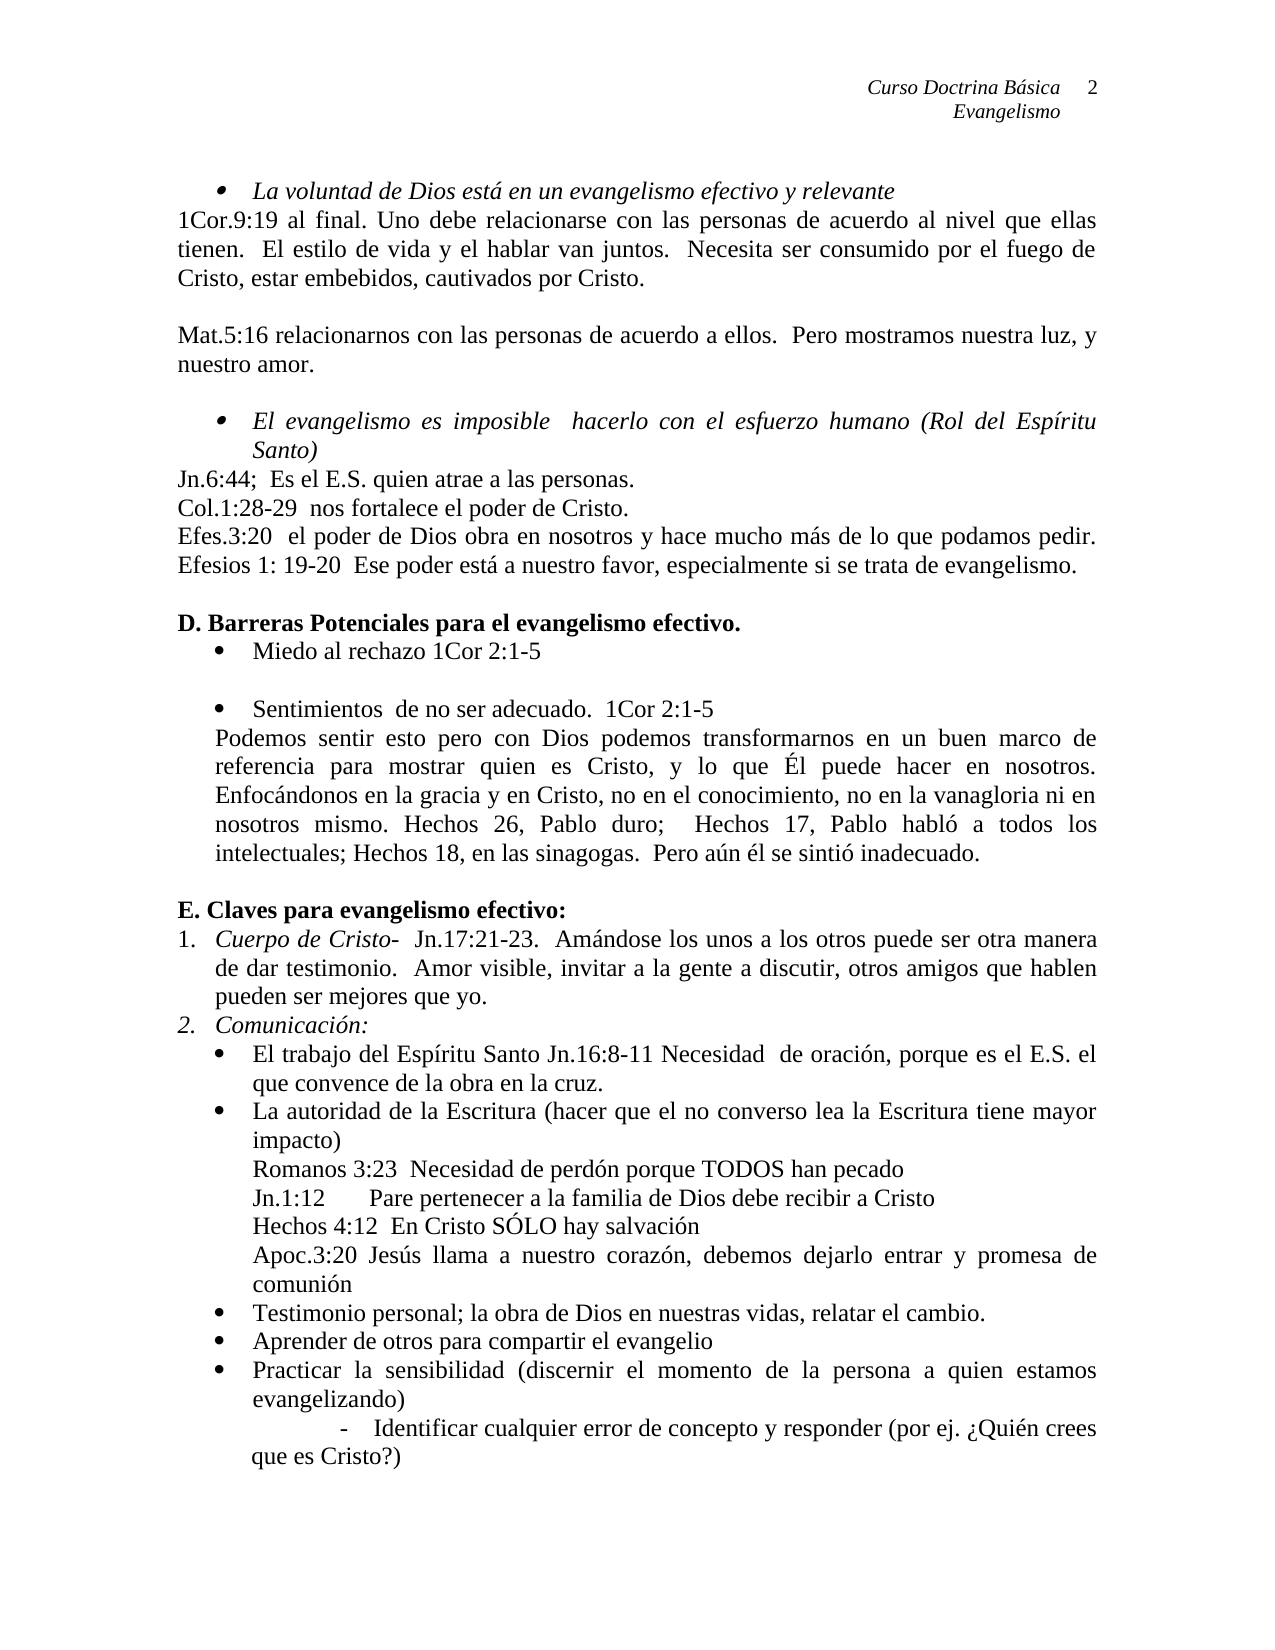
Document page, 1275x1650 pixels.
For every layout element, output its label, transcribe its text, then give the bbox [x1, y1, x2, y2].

list Miedo al rechazo 1Cor 2:1-5 [215, 636, 1098, 665]
list Practicar la sensibilidad (discernir el momento de la persona a quien estamos evangelizando) [215, 1355, 1098, 1413]
text E. Claves para evangelismo efectivo: [177, 895, 1098, 924]
text Efes.3:20 el poder de Dios obra en nosotros y hace mucho más de lo que podamos pedir. Efesios 1: 19-20 Ese poder está a nuestro favor, especialmente si se trata de evangelismo. [177, 521, 1098, 579]
subtitle Apoc.3:20 Jesús llama a nuestro corazón, debemos dejarlo entrar y promesa de comunión [252, 1240, 1098, 1298]
text Jn.6:44; Es el E.S. quien atrae a las personas. [177, 464, 1098, 493]
text Col.1:28-29 nos fortalece el poder de Cristo. [177, 493, 1098, 521]
subtitle Romanos 3:23 Necesidad de perdón porque TODOS han pecado [252, 1154, 1098, 1183]
list Aprender de otros para compartir el evangelio [215, 1326, 1098, 1355]
text D. Barreras Potenciales para el evangelismo efectivo. [177, 608, 1098, 636]
text Podemos sentir esto pero con Dios podemos transformarnos en un buen marco de referencia para mostrar quien es Cristo, y lo que Él puede hacer en nosotros. Enfocándonos en la gracia y en Cristo, no en el conocimiento, no en la vanagloria ni en nosotros mismo. Hechos 26, Pablo duro; Hechos 17, Pablo habló a todos los intelectuales; Hechos 18, en las sinagogas. Pero aún él se sintió inadecuado. [215, 723, 1098, 866]
text Mat.5:16 relacionarnos con las personas de acuerdo a ellos. Pero mostramos nuestra luz, y nuestro amor. [177, 320, 1098, 378]
text Jn.1:12 Pare pertenecer a la familia de Dios debe recibir a Cristo [252, 1183, 1098, 1211]
list La voluntad de Dios está en un evangelismo efectivo y relevante [215, 176, 1098, 205]
list El trabajo del Espíritu Santo Jn.16:8-11 Necesidad de oración, porque es el E.S. el que convence de la obra en la cruz. [215, 1039, 1098, 1096]
list El evangelismo es imposible hacerlo con el esfuerzo humano (Rol del Espíritu Santo) [215, 406, 1098, 464]
list La autoridad de la Escritura (hacer que el no converso lea la Escritura tiene mayor impacto) [215, 1096, 1098, 1154]
text - Identificar cualquier error de concepto y responder (por ej. ¿Quién crees que es Cristo?) [251, 1413, 1098, 1470]
text 1Cor.9:19 al final. Uno debe relacionarse con las personas de acuerdo al nivel que ellas tienen. El estilo de vida y el hablar van juntos. Necesita ser consumido por el fuego de Cristo, estar embebidos, cautivados por Cristo. [177, 205, 1098, 291]
list Testimonio personal; la obra de Dios en nuestras vidas, relatar el cambio. [215, 1298, 1098, 1326]
text Hechos 4:12 En Cristo SÓLO hay salvación [252, 1211, 1098, 1240]
list Cuerpo de Cristo- Jn.17:21-23. Amándose los unos a los otros puede ser otra manera de dar testimonio. Amor visible, invitar a la gente a discutir, otros amigos que hablen pueden ser mejores que yo. [177, 924, 1098, 1010]
list Comunicación: [177, 1010, 1098, 1039]
list Sentimientos de no ser adecuado. 1Cor 2:1-5 [215, 694, 1098, 723]
